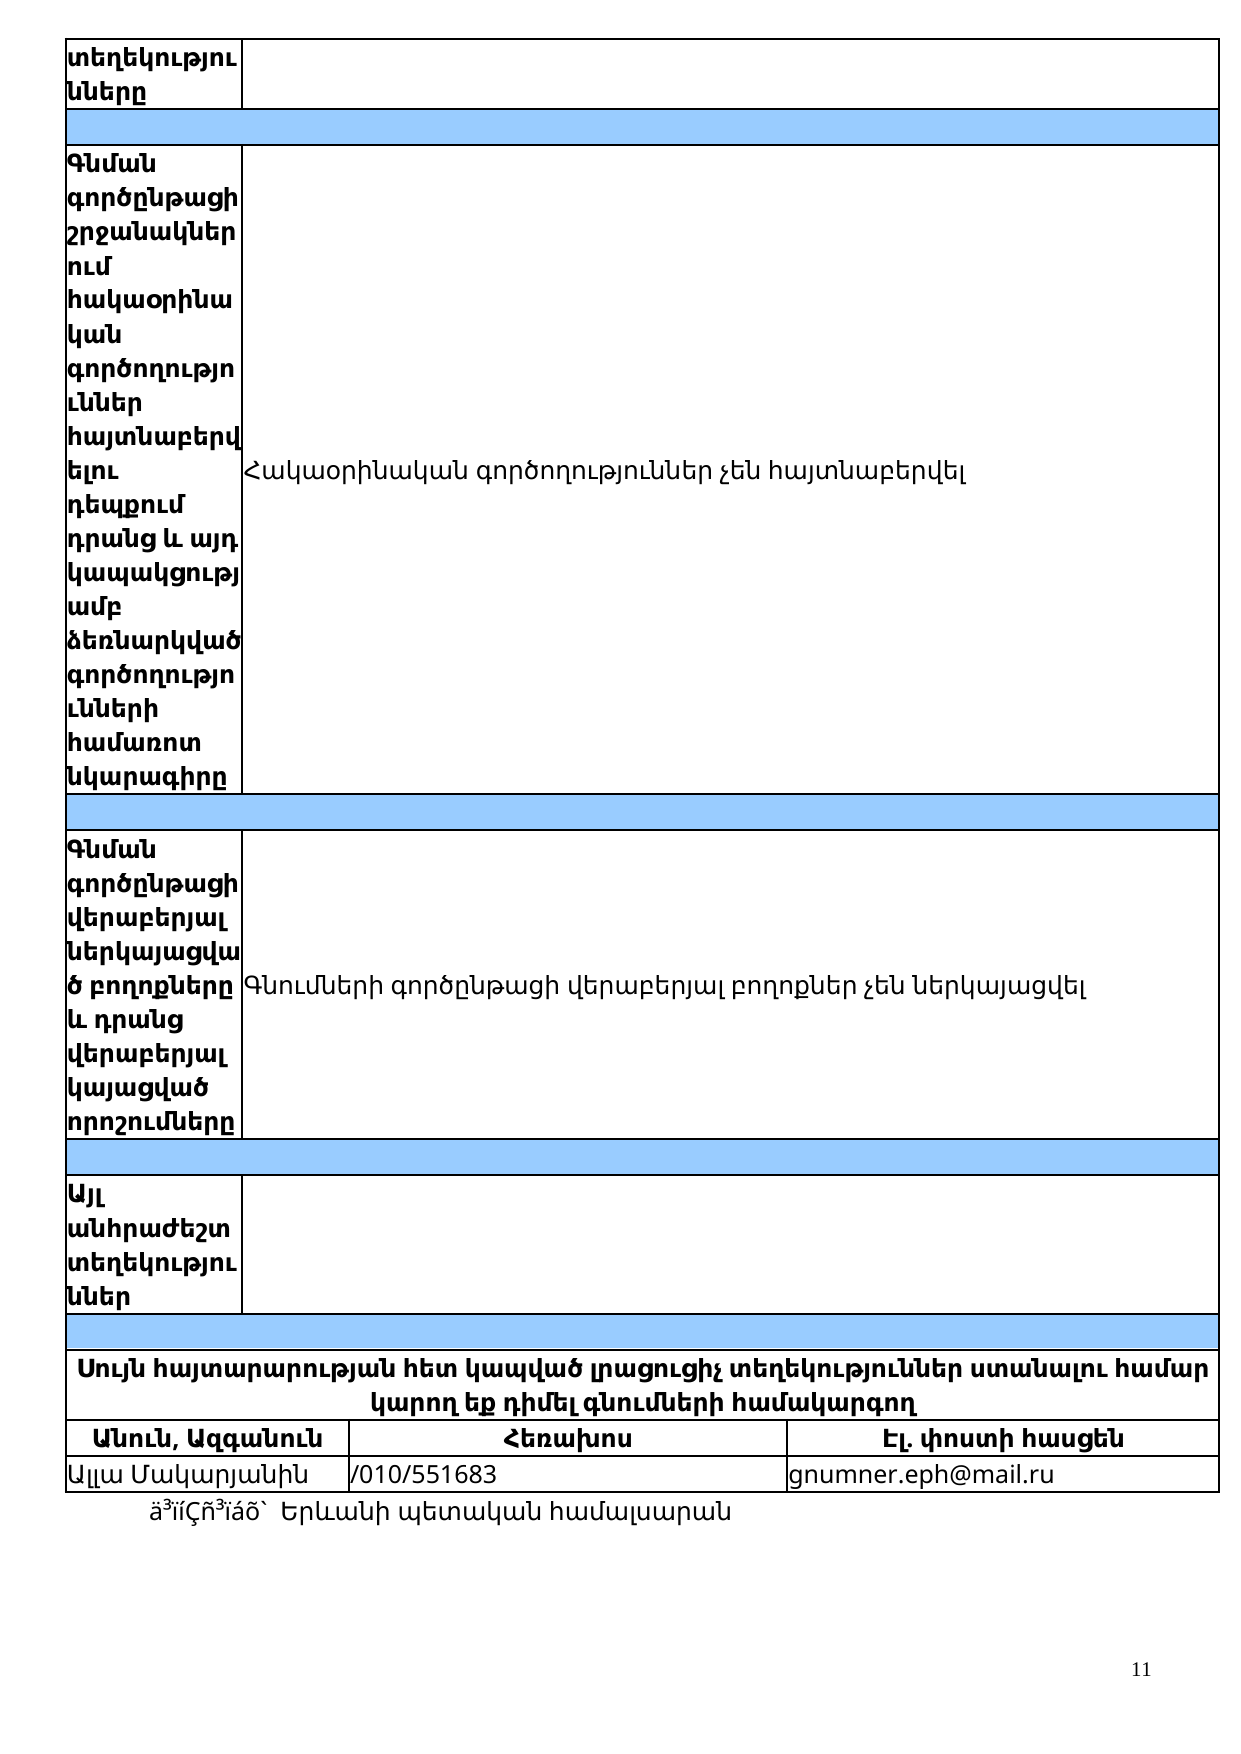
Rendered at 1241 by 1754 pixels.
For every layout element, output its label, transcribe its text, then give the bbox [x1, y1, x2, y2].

table_cell [67, 1140, 1218, 1174]
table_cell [67, 40, 241, 108]
table_cell [67, 1315, 1218, 1348]
table_cell Գնումների գործընթացի վերաբերյալ բողոքներ չեն ներկայացվել [243, 831, 1218, 1138]
text ä³ïíÇñ³ïáõ` Երևանի պետական համալսարան [75, 1493, 1152, 1527]
table_cell [243, 1176, 1218, 1312]
table_cell /010/551683 [350, 1457, 786, 1491]
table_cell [243, 40, 1218, 108]
table_cell gnumner.eph@mail.ru [788, 1457, 1218, 1491]
table_cell [67, 110, 1218, 144]
table_cell [67, 795, 1218, 829]
table_cell Հակաօրինական գործողություններ չեն հայտնաբերվել [243, 146, 1218, 793]
table_cell Ալլա Մակարյանին [67, 1457, 348, 1491]
